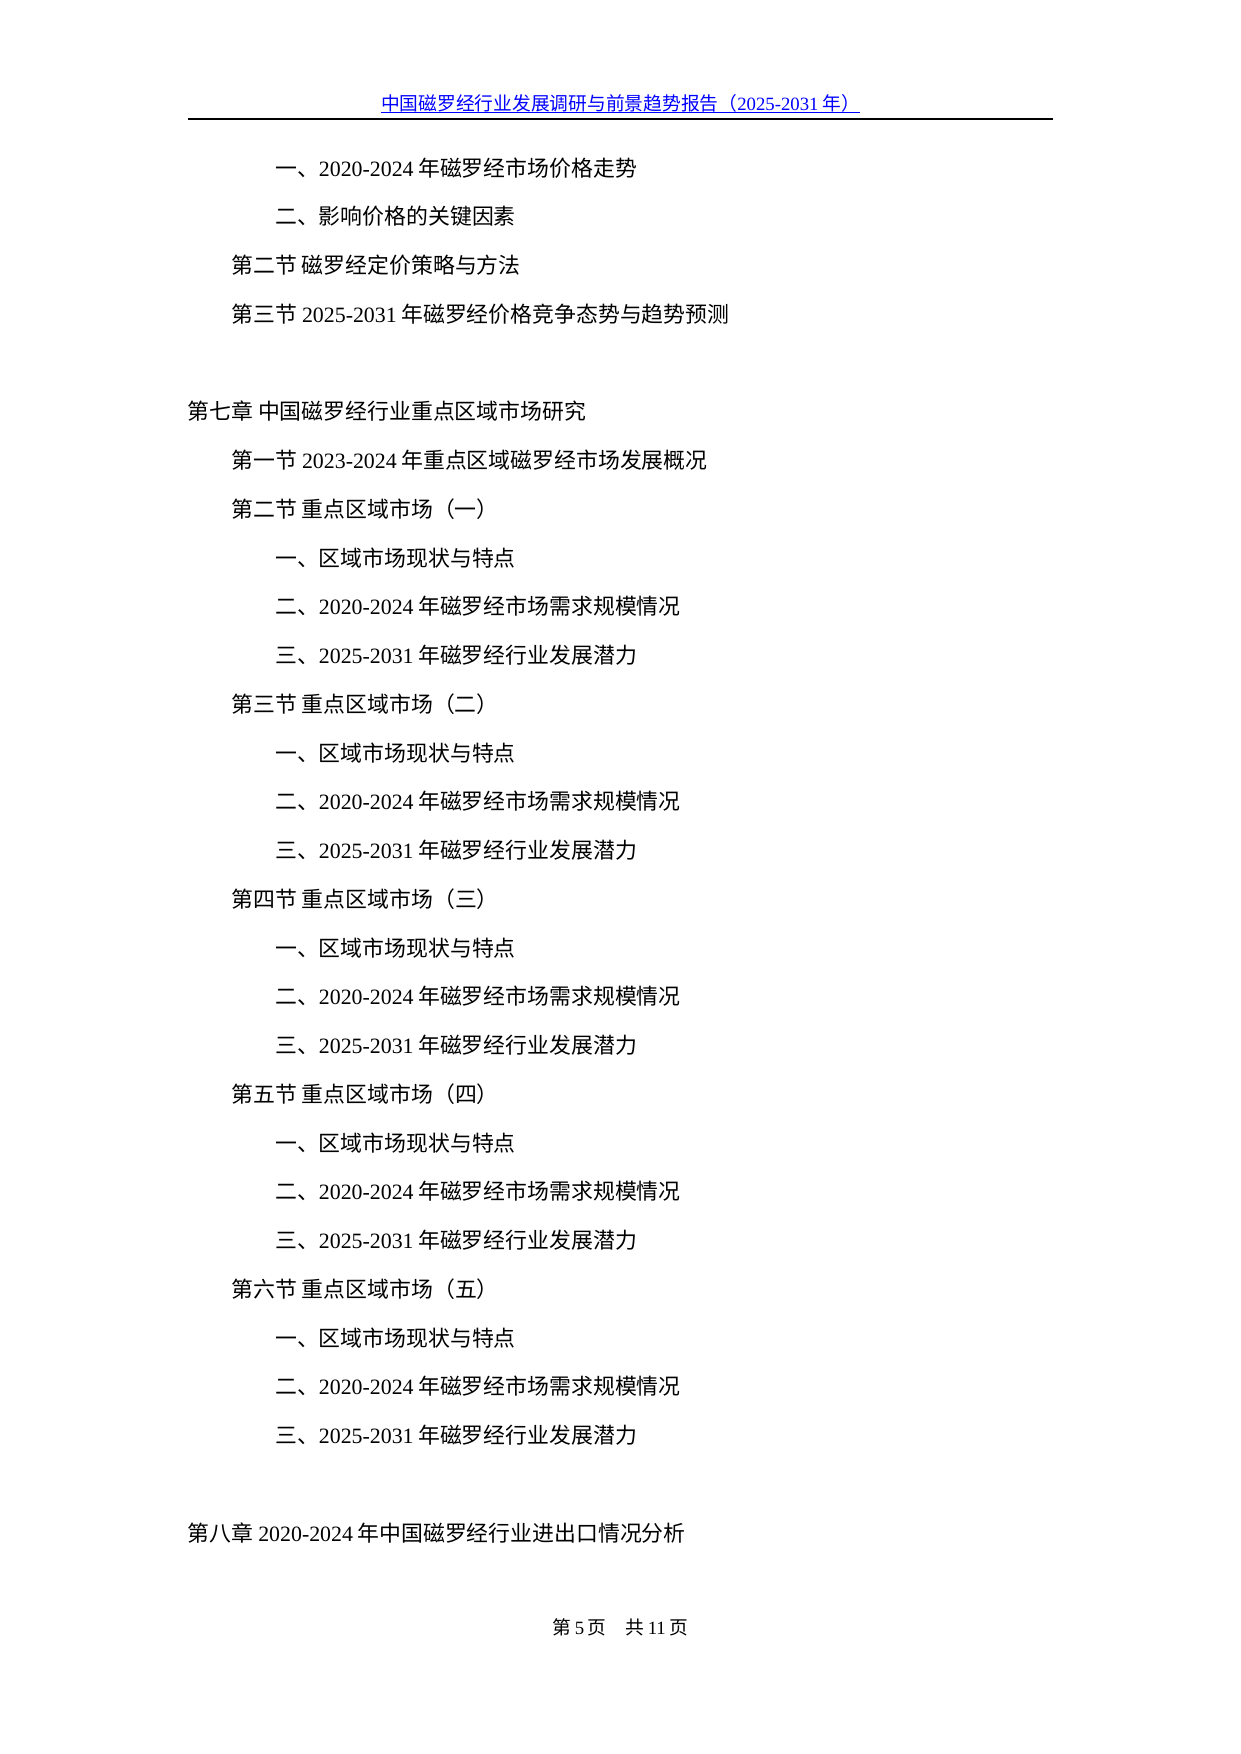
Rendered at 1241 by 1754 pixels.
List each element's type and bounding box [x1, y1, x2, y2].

text [187, 150, 1053, 1548]
